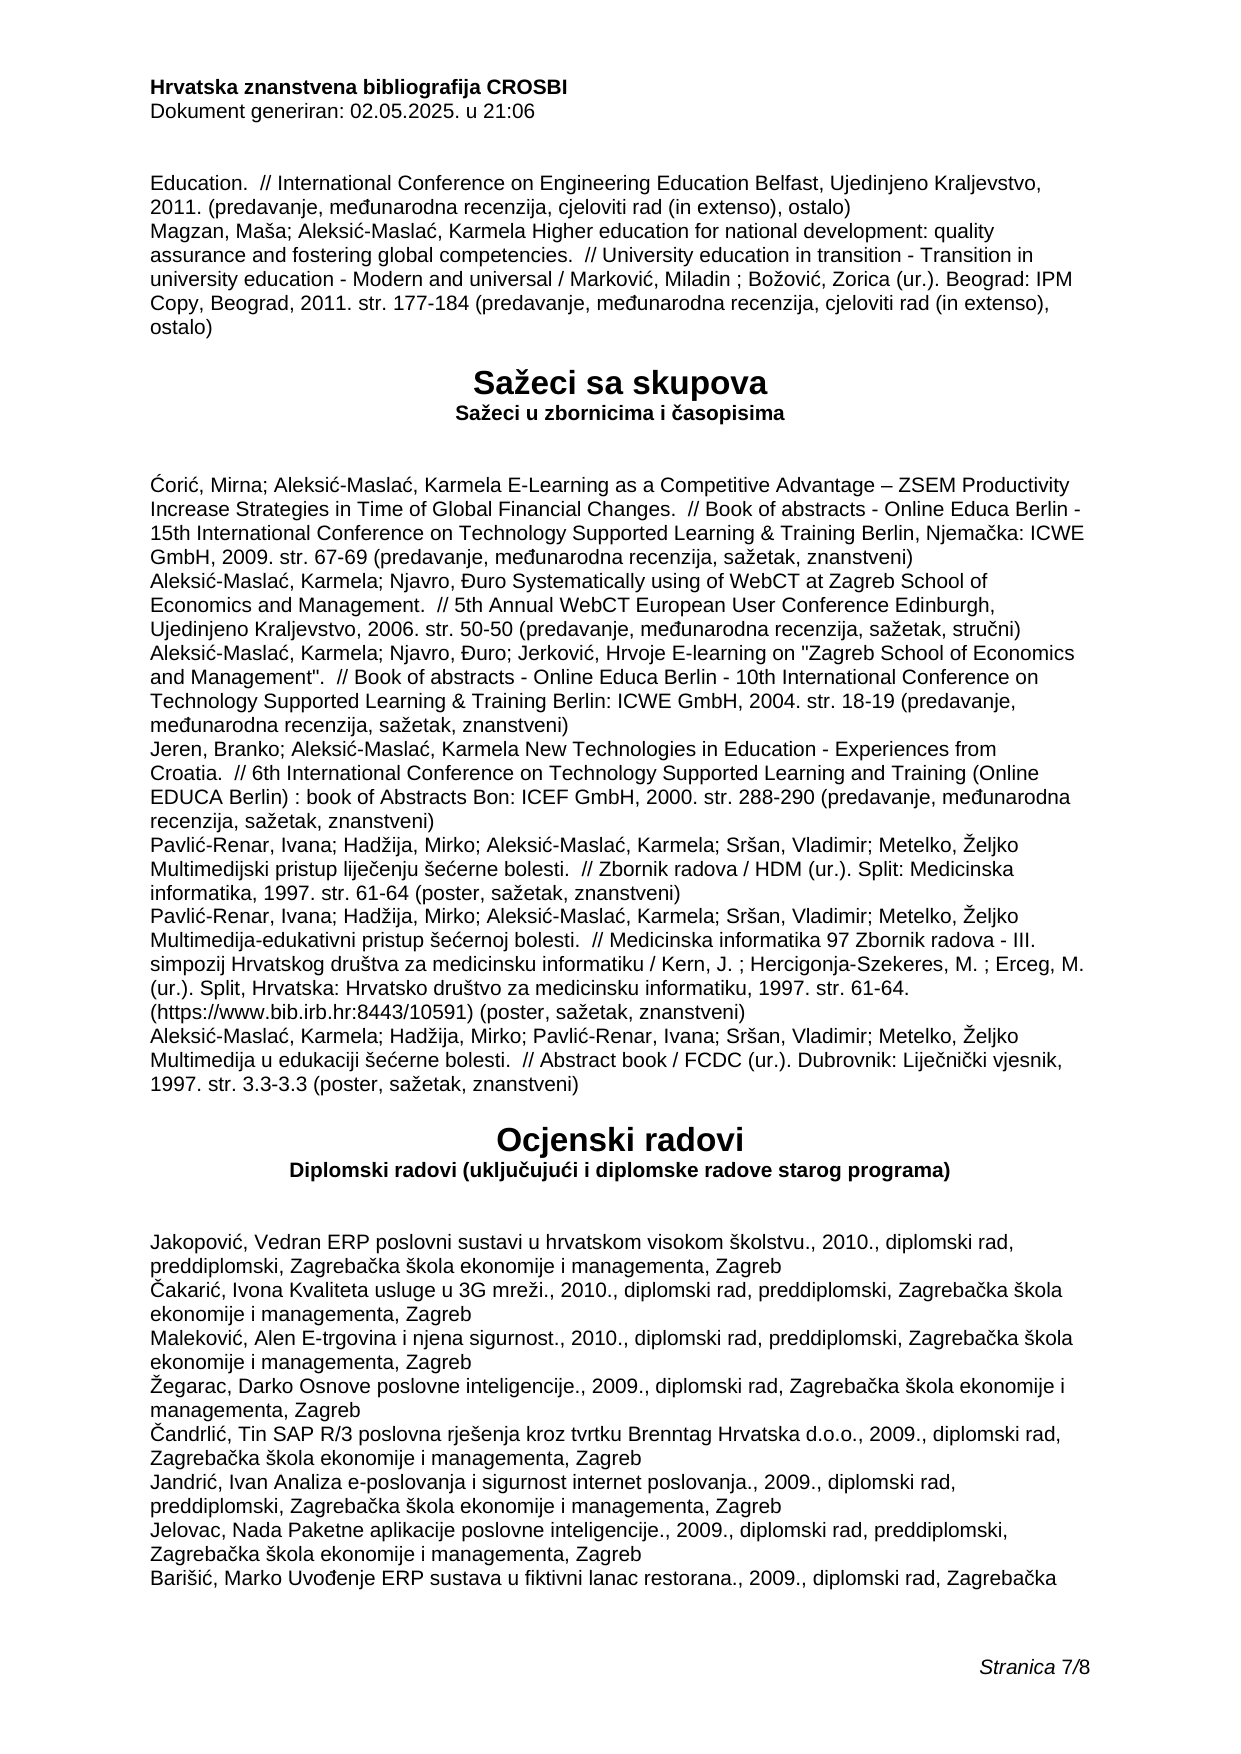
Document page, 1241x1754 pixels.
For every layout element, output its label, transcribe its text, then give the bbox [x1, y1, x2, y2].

text Čandrlić, Tin [150, 1422, 1090, 1470]
subtitle Diplomski radovi (uključujući i diplomske radove starog programa) [150, 1158, 1090, 1182]
text Barišić, Marko [150, 1566, 1090, 1589]
text Čakarić, Ivona [150, 1278, 1090, 1326]
subtitle Ocjenski radovi [150, 1120, 1090, 1158]
text Pavlić-Renar, Ivana; Hadžija, Mirko; Aleksić-Maslać, Karmela; Sršan, Vladimir; Metelko, Željko [150, 904, 1090, 1024]
text Aleksić-Maslać, Karmela; Hadžija, Mirko; Pavlić-Renar, Ivana; Sršan, Vladimir; Metelko, Željko [150, 1024, 1090, 1096]
text Aleksić-Maslać, Karmela; Njavro, Đuro; Jerković, Hrvoje [150, 641, 1090, 737]
text Magzan, Maša; Aleksić-Maslać, Karmela [150, 219, 1090, 339]
text Jakopović, Vedran [150, 1230, 1090, 1278]
text Pavlić-Renar, Ivana; Hadžija, Mirko; Aleksić-Maslać, Karmela; Sršan, Vladimir; Metelko, Željko [150, 832, 1090, 904]
subtitle Sažeci u zbornicima i časopisima [150, 401, 1090, 425]
text Jelovac, Nada [150, 1518, 1090, 1566]
text Žegarac, Darko [150, 1374, 1090, 1422]
text Ćorić, Mirna; Aleksić-Maslać, Karmela [150, 473, 1090, 569]
subtitle Sažeci sa skupova [150, 363, 1090, 401]
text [150, 171, 1090, 219]
text Jeren, Branko; Aleksić-Maslać, Karmela [150, 737, 1090, 832]
text Aleksić-Maslać, Karmela; Njavro, Đuro [150, 569, 1090, 641]
text Maleković, Alen [150, 1326, 1090, 1374]
text Jandrić, Ivan [150, 1470, 1090, 1518]
